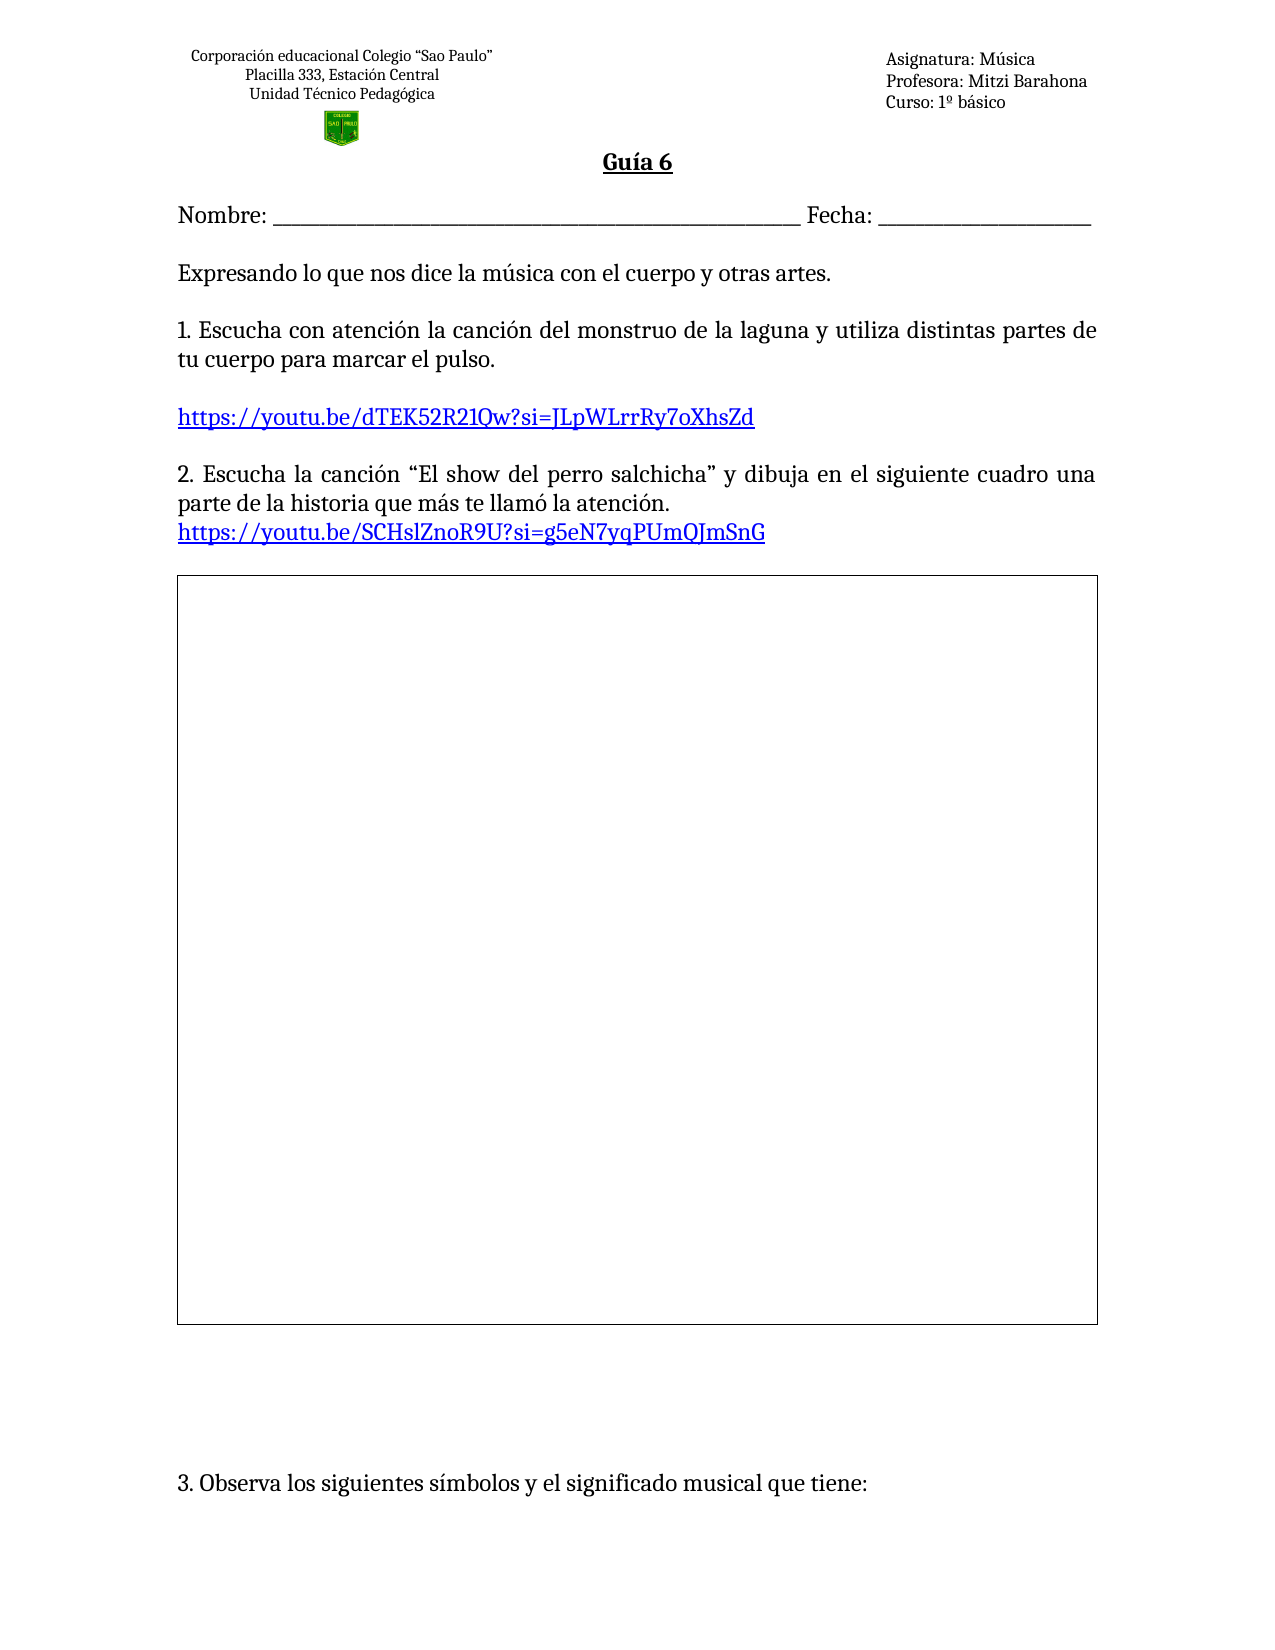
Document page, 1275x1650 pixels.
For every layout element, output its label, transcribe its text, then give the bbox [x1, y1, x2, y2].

text 3. Observa los siguientes símbolos y el significado musical que tiene: [177, 1468, 1098, 1497]
picture [324, 110, 359, 146]
text 2. Escucha la canción “El show del perro salchicha” y dibuja en el siguiente cuadro una parte de la historia que más te llamó la atención. [177, 460, 1098, 518]
text https://youtu.be/SCHslZnoR9U?si=g5eN7yqPUmQJmSnG [177, 518, 1098, 546]
text 1. Escucha con atención la canción del monstruo de la laguna y utiliza distintas partes de tu cuerpo para marcar el pulso. [177, 316, 1098, 374]
table_header [178, 576, 1097, 1324]
text Expresando lo que nos dice la música con el cuerpo y otras artes. [177, 259, 1098, 288]
text https://youtu.be/dTEK52R21Qw?si=JLpWLrrRy7oXhsZd [177, 403, 1098, 431]
text Guía 6 [177, 148, 1098, 176]
text Nombre: _________________________________________________________ Fecha: _______________________ [177, 201, 1098, 230]
